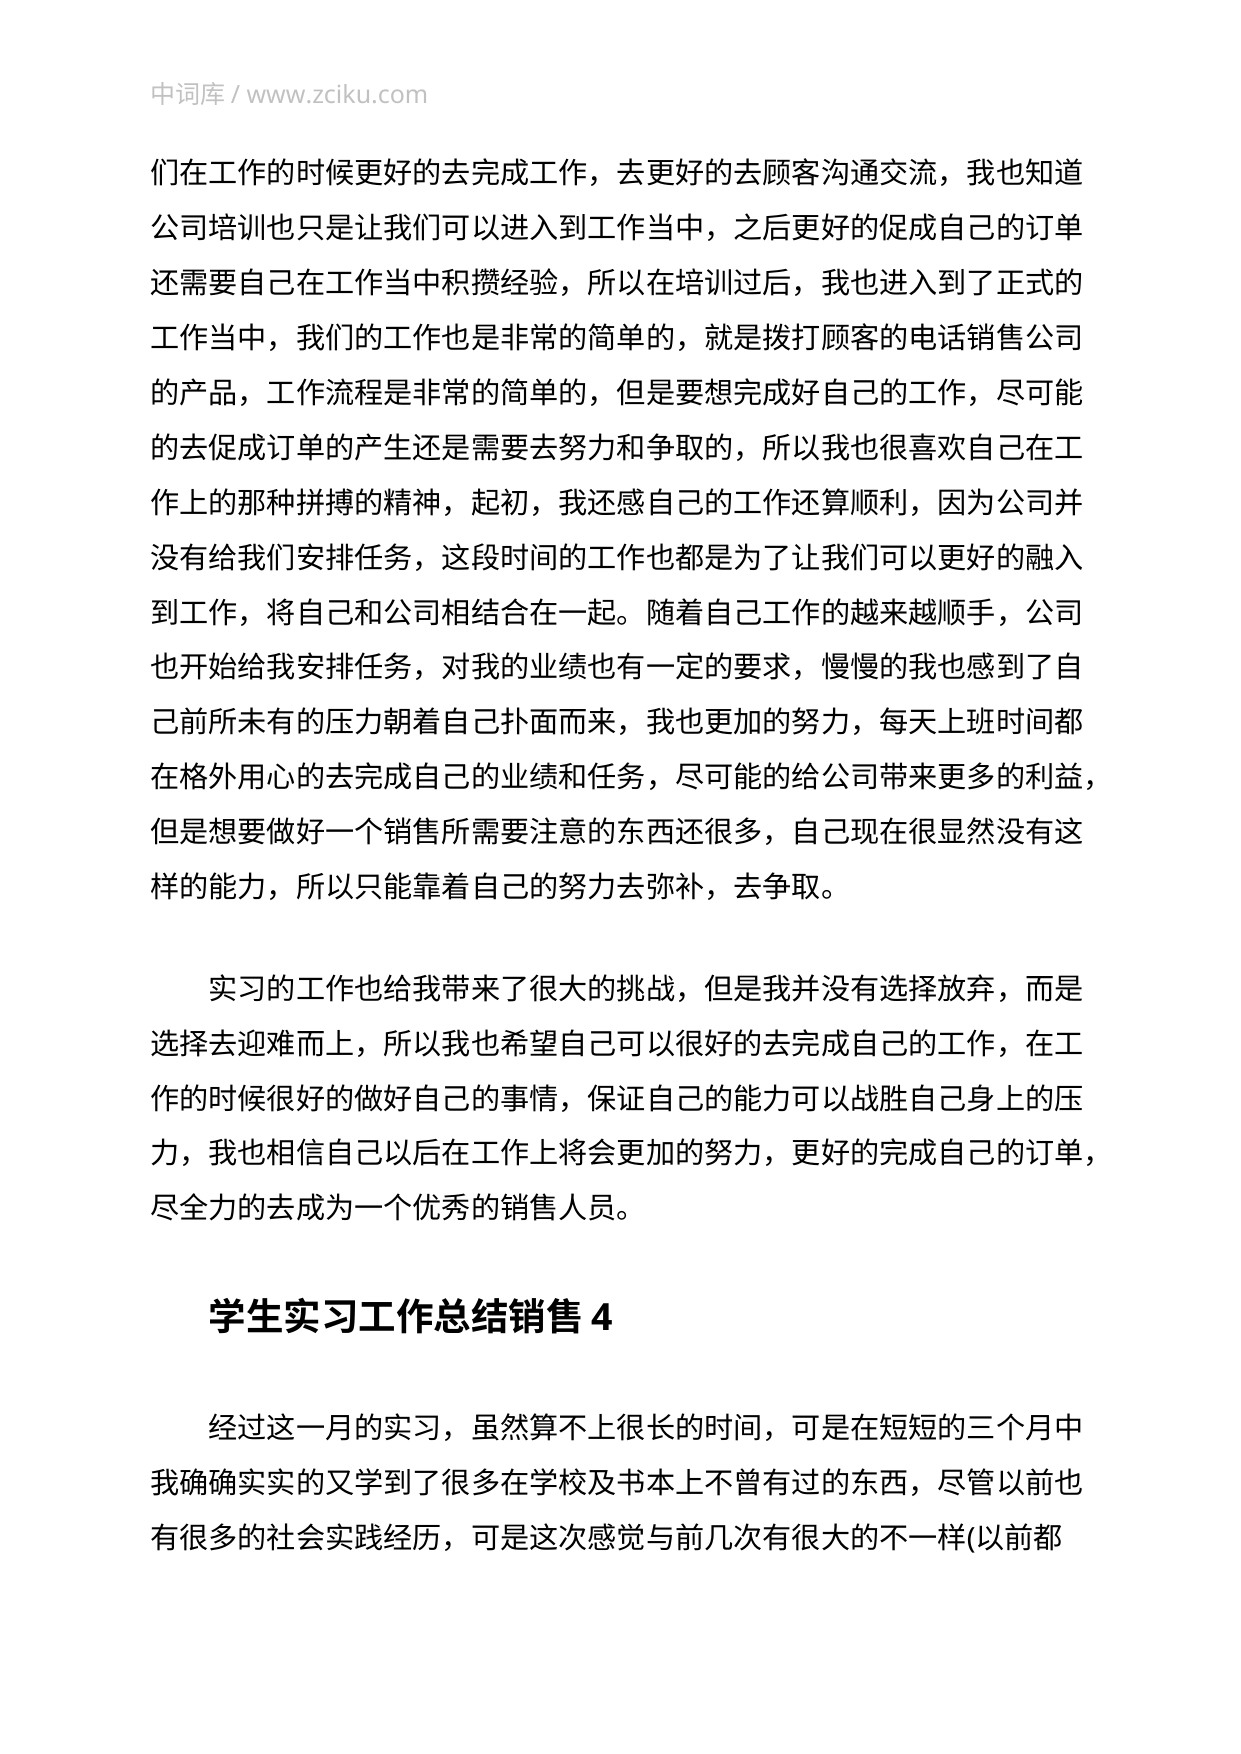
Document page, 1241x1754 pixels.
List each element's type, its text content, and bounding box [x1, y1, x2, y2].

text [150, 1404, 1090, 1557]
text 学生实习工作总结销售4 [150, 1287, 1090, 1341]
text 实习的工作也给我带来了很大的挑战，但是我并没有选择放弃，而是选择去迎难而上，所以我也希望自己可以很好的去完成自己的工作，在工作的时候很好的做好自己的事情，保证自己的能力可以战胜自己身上的压力，我也相信自己以后在工作上将会更加的努力，更好的完成自己的订单，尽全力的去成为一个优秀的销售人员。 [150, 965, 1090, 1227]
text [150, 150, 1090, 906]
